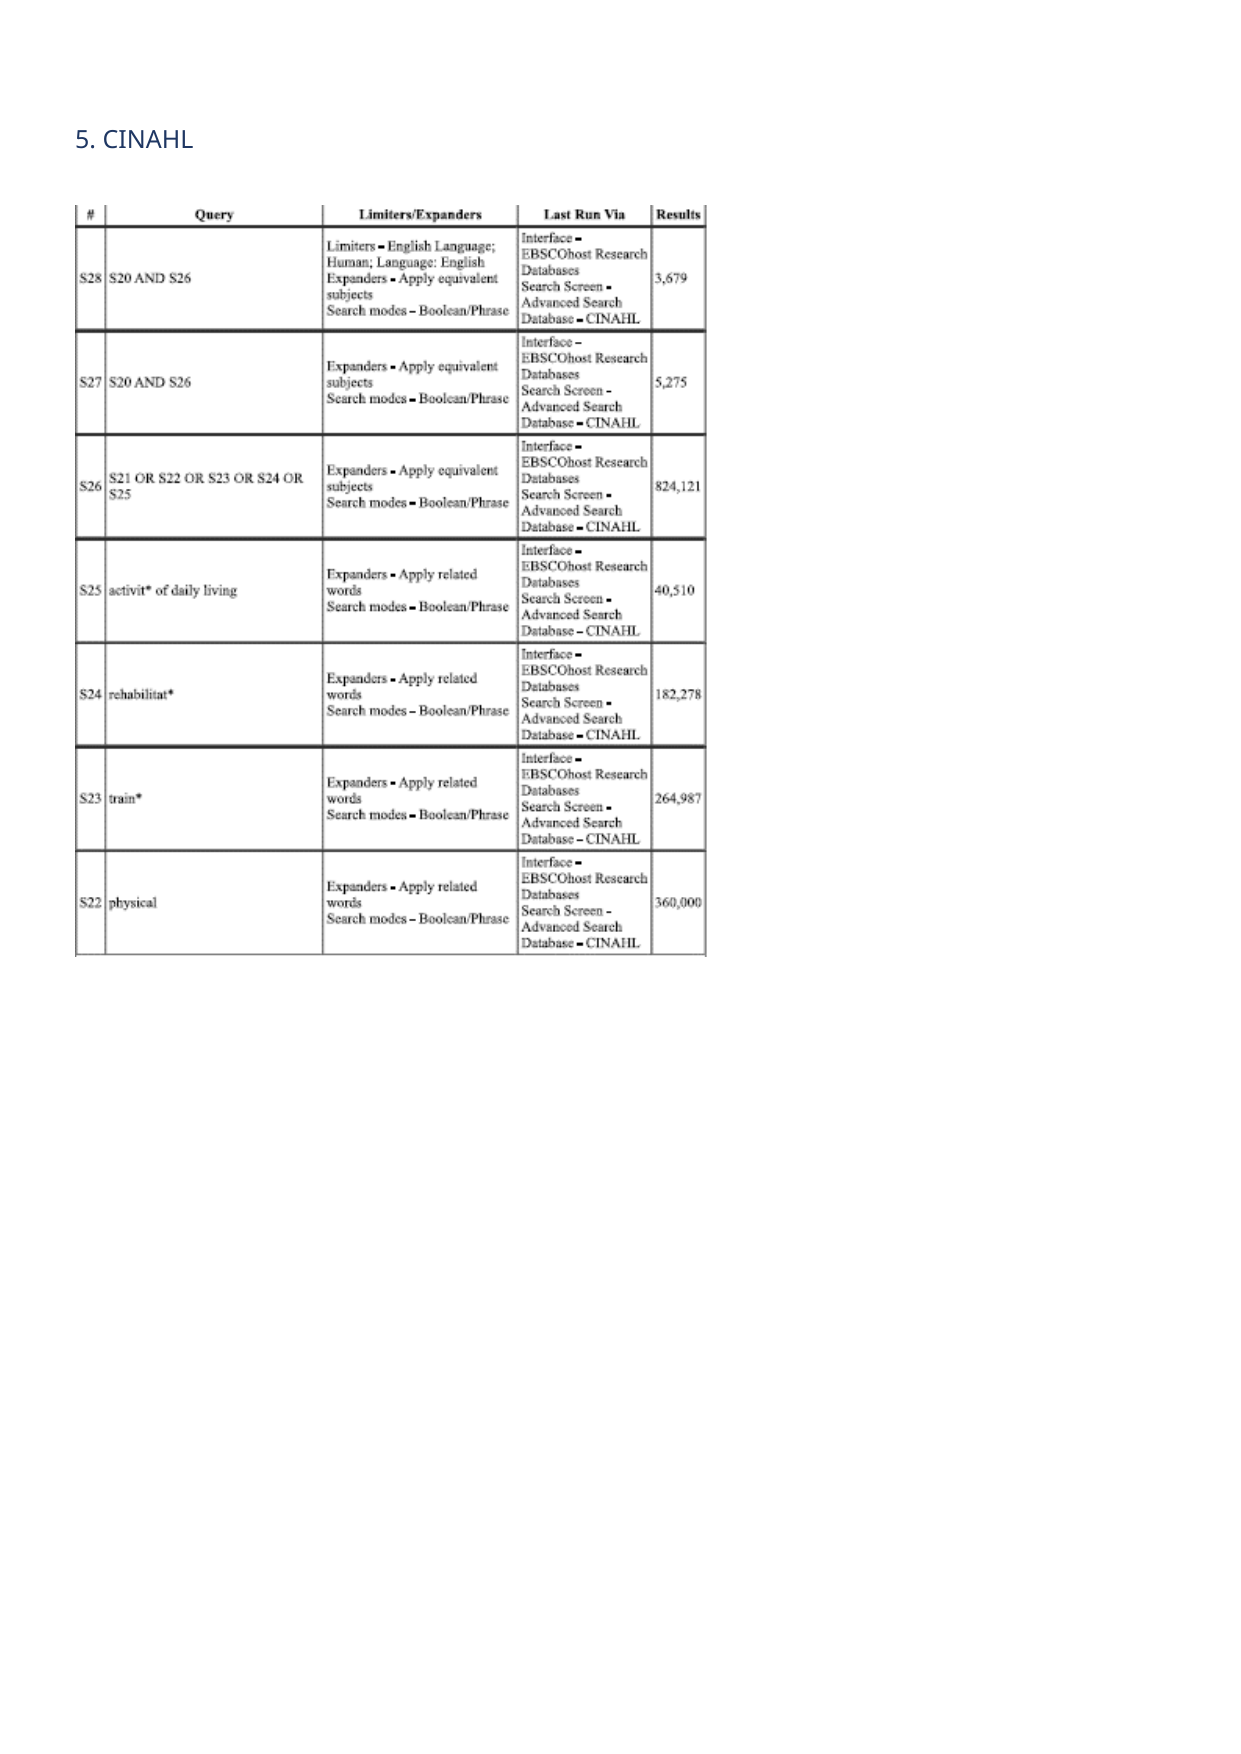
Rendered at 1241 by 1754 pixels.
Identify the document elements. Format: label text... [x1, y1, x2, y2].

subtitle 5. CINAHL [75, 122, 1165, 156]
picture [75, 205, 710, 957]
